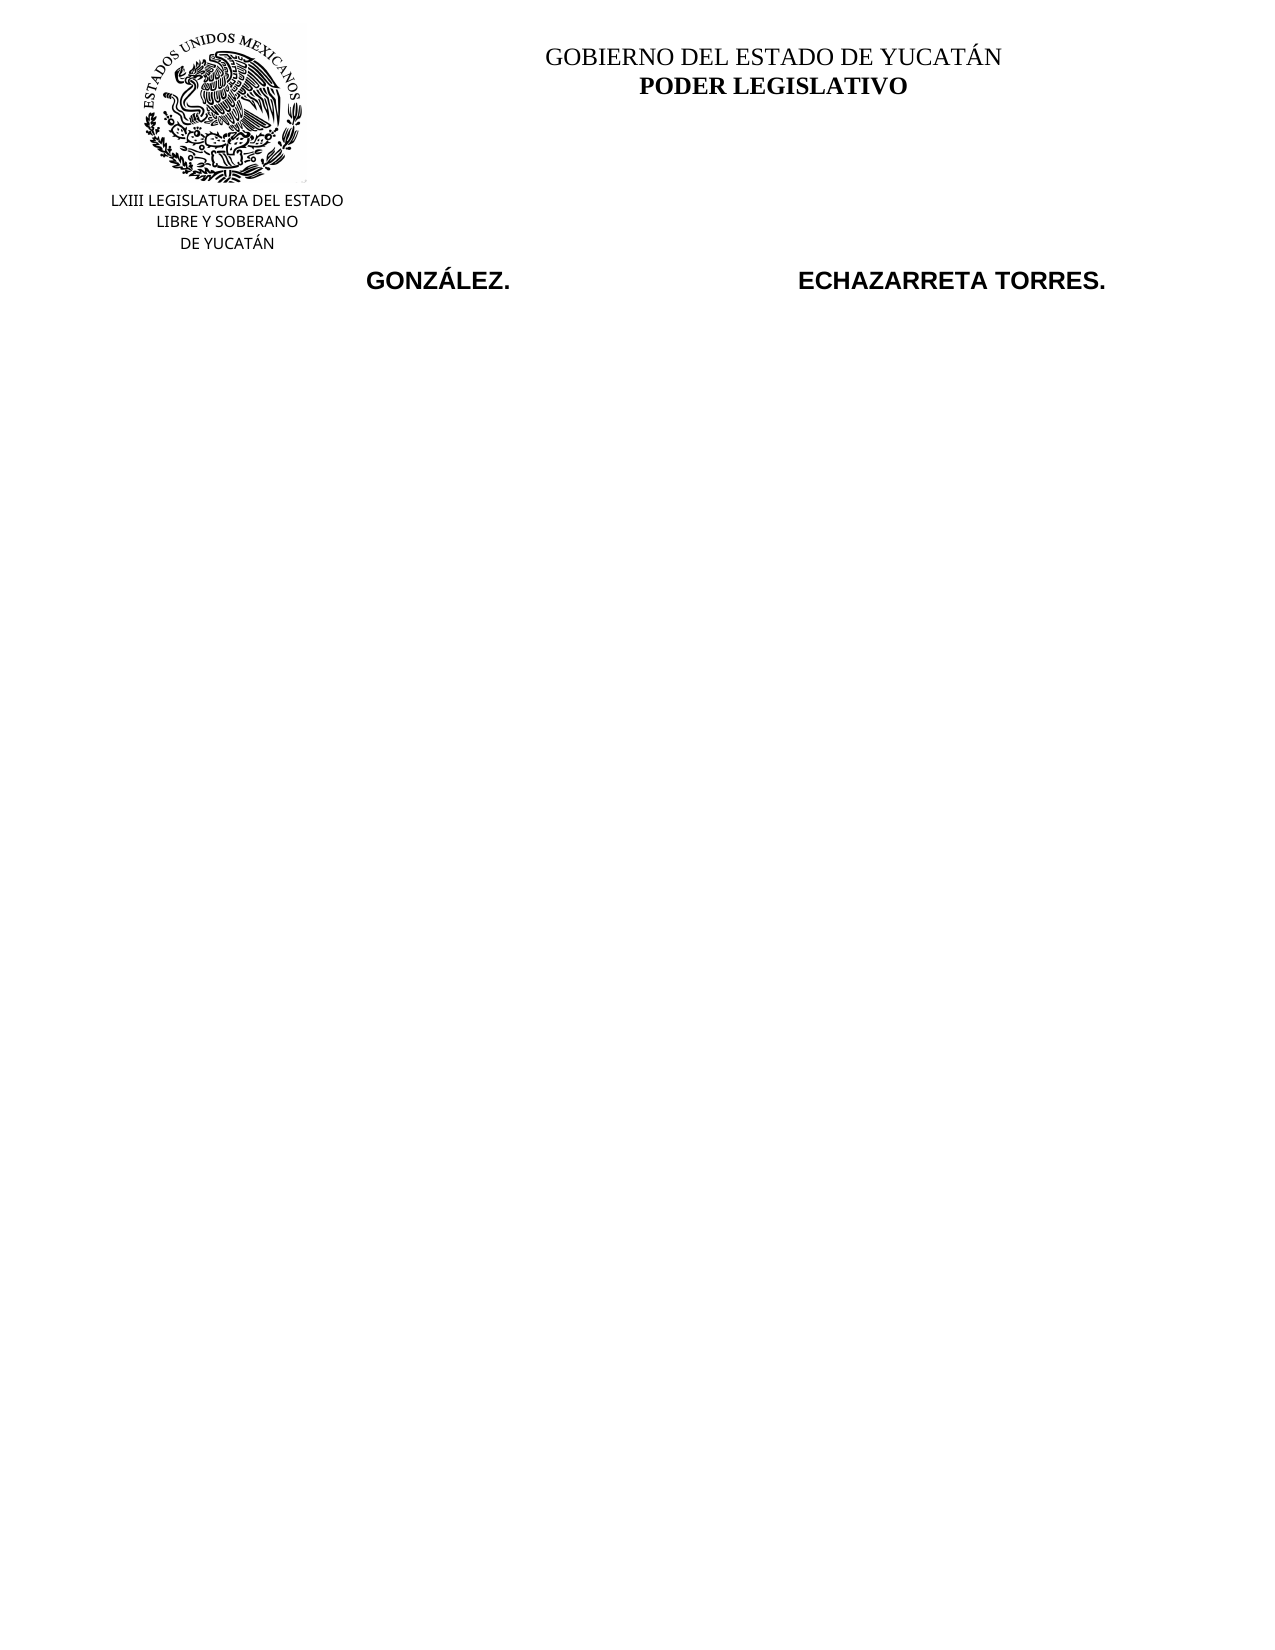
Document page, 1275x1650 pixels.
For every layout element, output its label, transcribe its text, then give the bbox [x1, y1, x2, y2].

table_header SECRETARIO DIP. RAFAEL ALEJANDRO ECHAZARRETA TORRES. [700, 266, 1204, 294]
picture [138, 23, 308, 182]
table_header SECRETARIA DIP. KARLA VANESSA SALAZAR GONZÁLEZ. [176, 266, 700, 294]
